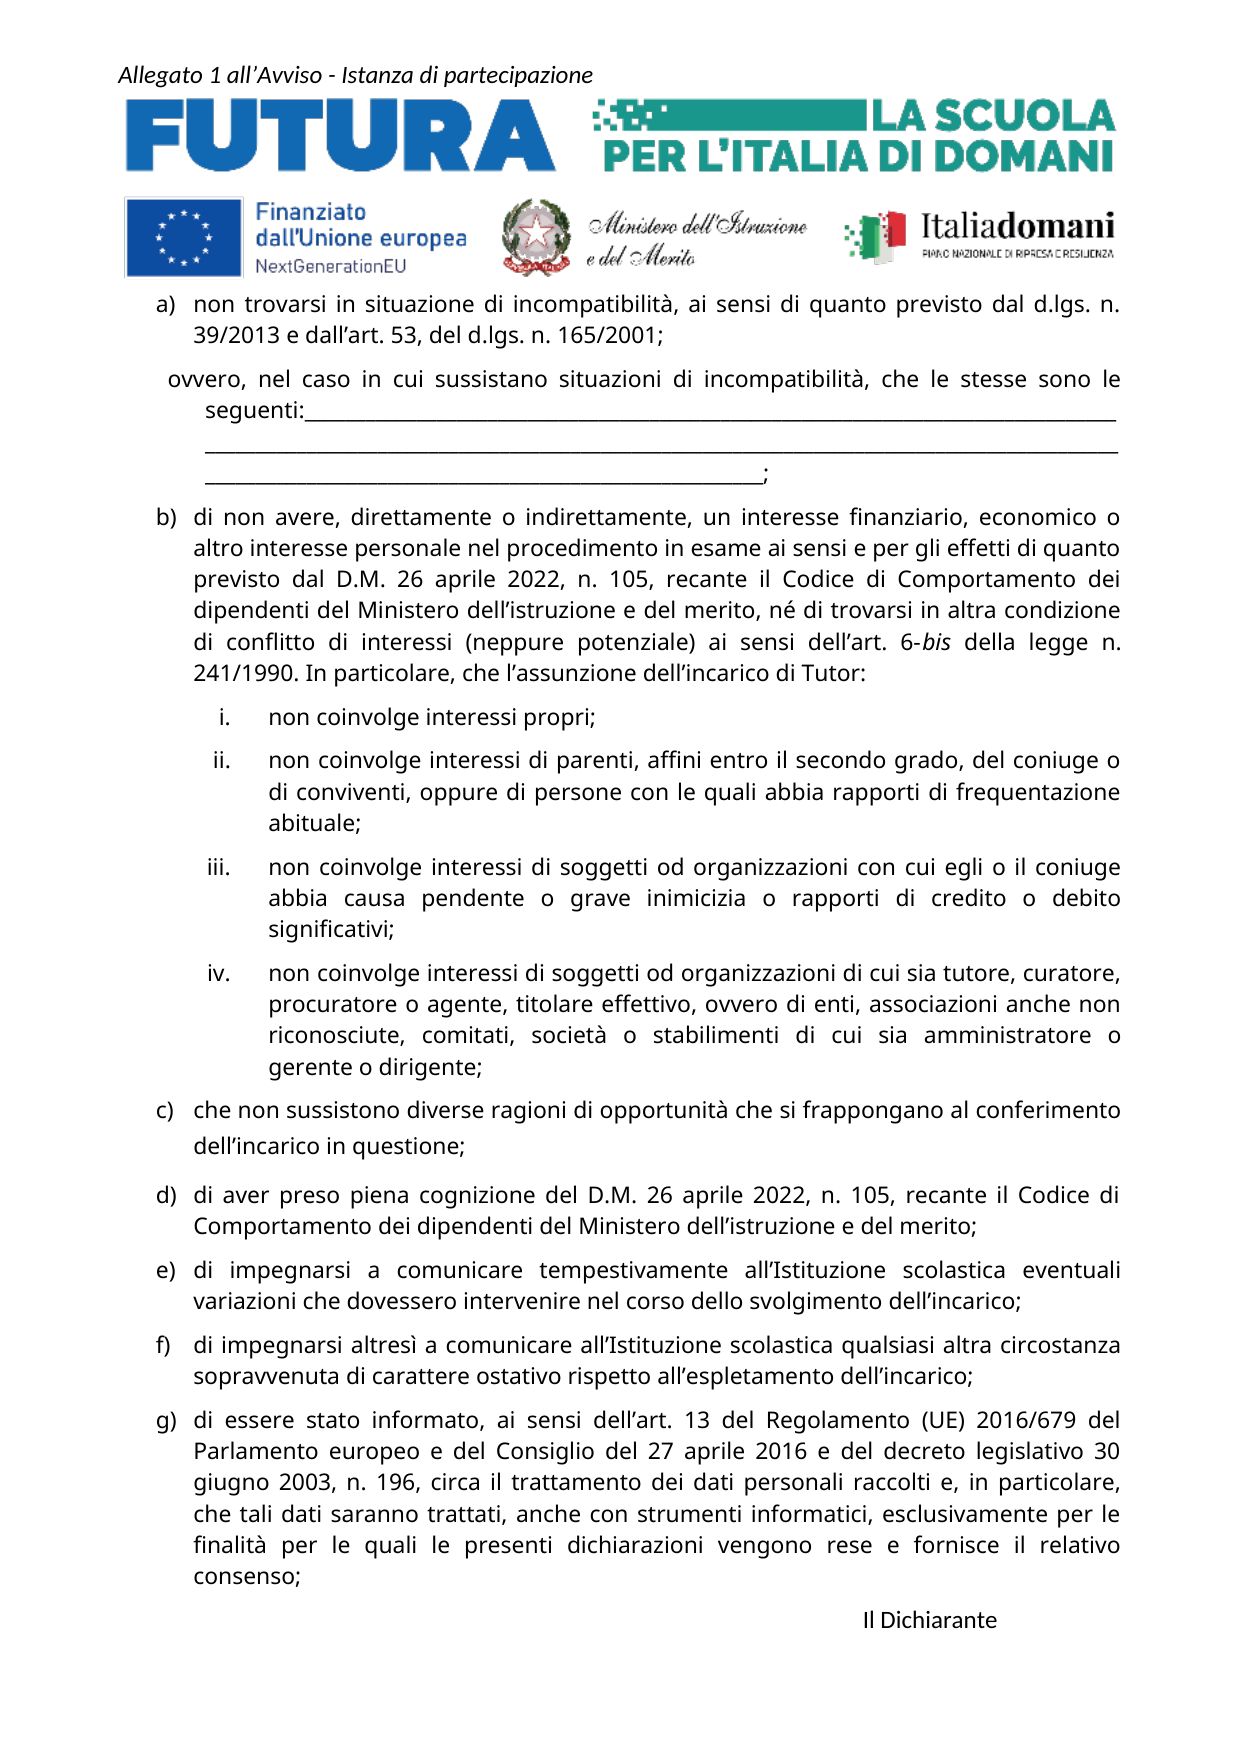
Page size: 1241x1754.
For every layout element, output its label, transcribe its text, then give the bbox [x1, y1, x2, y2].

list di aver preso piena cognizione del D.M. 26 aprile 2022, n. 105, recante il Codice di Comportamento dei dipendenti del Ministero dell’istruzione e del merito; [156, 1179, 1122, 1241]
list di impegnarsi a comunicare tempestivamente all’Istituzione scolastica eventuali variazioni che dovessero intervenire nel corso dello svolgimento dell’incarico; [156, 1254, 1122, 1316]
list non coinvolge interessi propri; [231, 701, 1122, 732]
list di essere stato informato, ai sensi dell’art. 13 del Regolamento (UE) 2016/679 del Parlamento europeo e del Consiglio del 27 aprile 2016 e del decreto legislativo 30 giugno 2003, n. 196, circa il trattamento dei dati personali raccolti e, in particolare, che tali dati saranno trattati, anche con strumenti informatici, esclusivamente per le finalità per le quali le presenti dichiarazioni vengono rese e fornisce il relativo consenso; [156, 1404, 1122, 1591]
list che non sussistono diverse ragioni di opportunità che si frappongano al conferimento dell’incarico in questione; [156, 1094, 1122, 1162]
list non coinvolge interessi di soggetti od organizzazioni con cui egli o il coniuge abbia causa pendente o grave inimicizia o rapporti di credito o debito significativi; [231, 851, 1122, 944]
list di non avere, direttamente o indirettamente, un interesse finanziario, economico o altro interesse personale nel procedimento in esame ai sensi e per gli effetti di quanto previsto dal D.M. 26 aprile 2022, n. 105, recante il Codice di Comportamento dei dipendenti del Ministero dell’istruzione e del merito, né di trovarsi in altra condizione di conflitto di interessi (neppure potenziale) ai sensi dell’art. 6-bis della legge n. 241/1990. In particolare, che l’assunzione dell’incarico di Tutor: [156, 501, 1122, 688]
text Il Dichiarante [738, 1604, 1122, 1634]
list ovvero, nel caso in cui sussistano situazioni di incompatibilità, che le stesse sono le seguenti:_________________________________________________________________________________________________________________________________________________________________________________________________________________________________; [167, 363, 1122, 488]
list non coinvolge interessi di soggetti od organizzazioni di cui sia tutore, curatore, procuratore o agente, titolare effettivo, ovvero di enti, associazioni anche non riconosciute, comitati, società o stabilimenti di cui sia amministratore o gerente o dirigente; [231, 957, 1122, 1082]
list non coinvolge interessi di parenti, affini entro il secondo grado, del coniuge o di conviventi, oppure di persone con le quali abbia rapporti di frequentazione abituale; [231, 744, 1122, 838]
list non trovarsi in situazione di incompatibilità, ai sensi di quanto previsto dal d.lgs. n. 39/2013 e dall’art. 53, del d.lgs. n. 165/2001; [156, 289, 1122, 351]
picture [118, 89, 1123, 289]
list di impegnarsi altresì a comunicare all’Istituzione scolastica qualsiasi altra circostanza sopravvenuta di carattere ostativo rispetto all’espletamento dell’incarico; [156, 1329, 1122, 1391]
